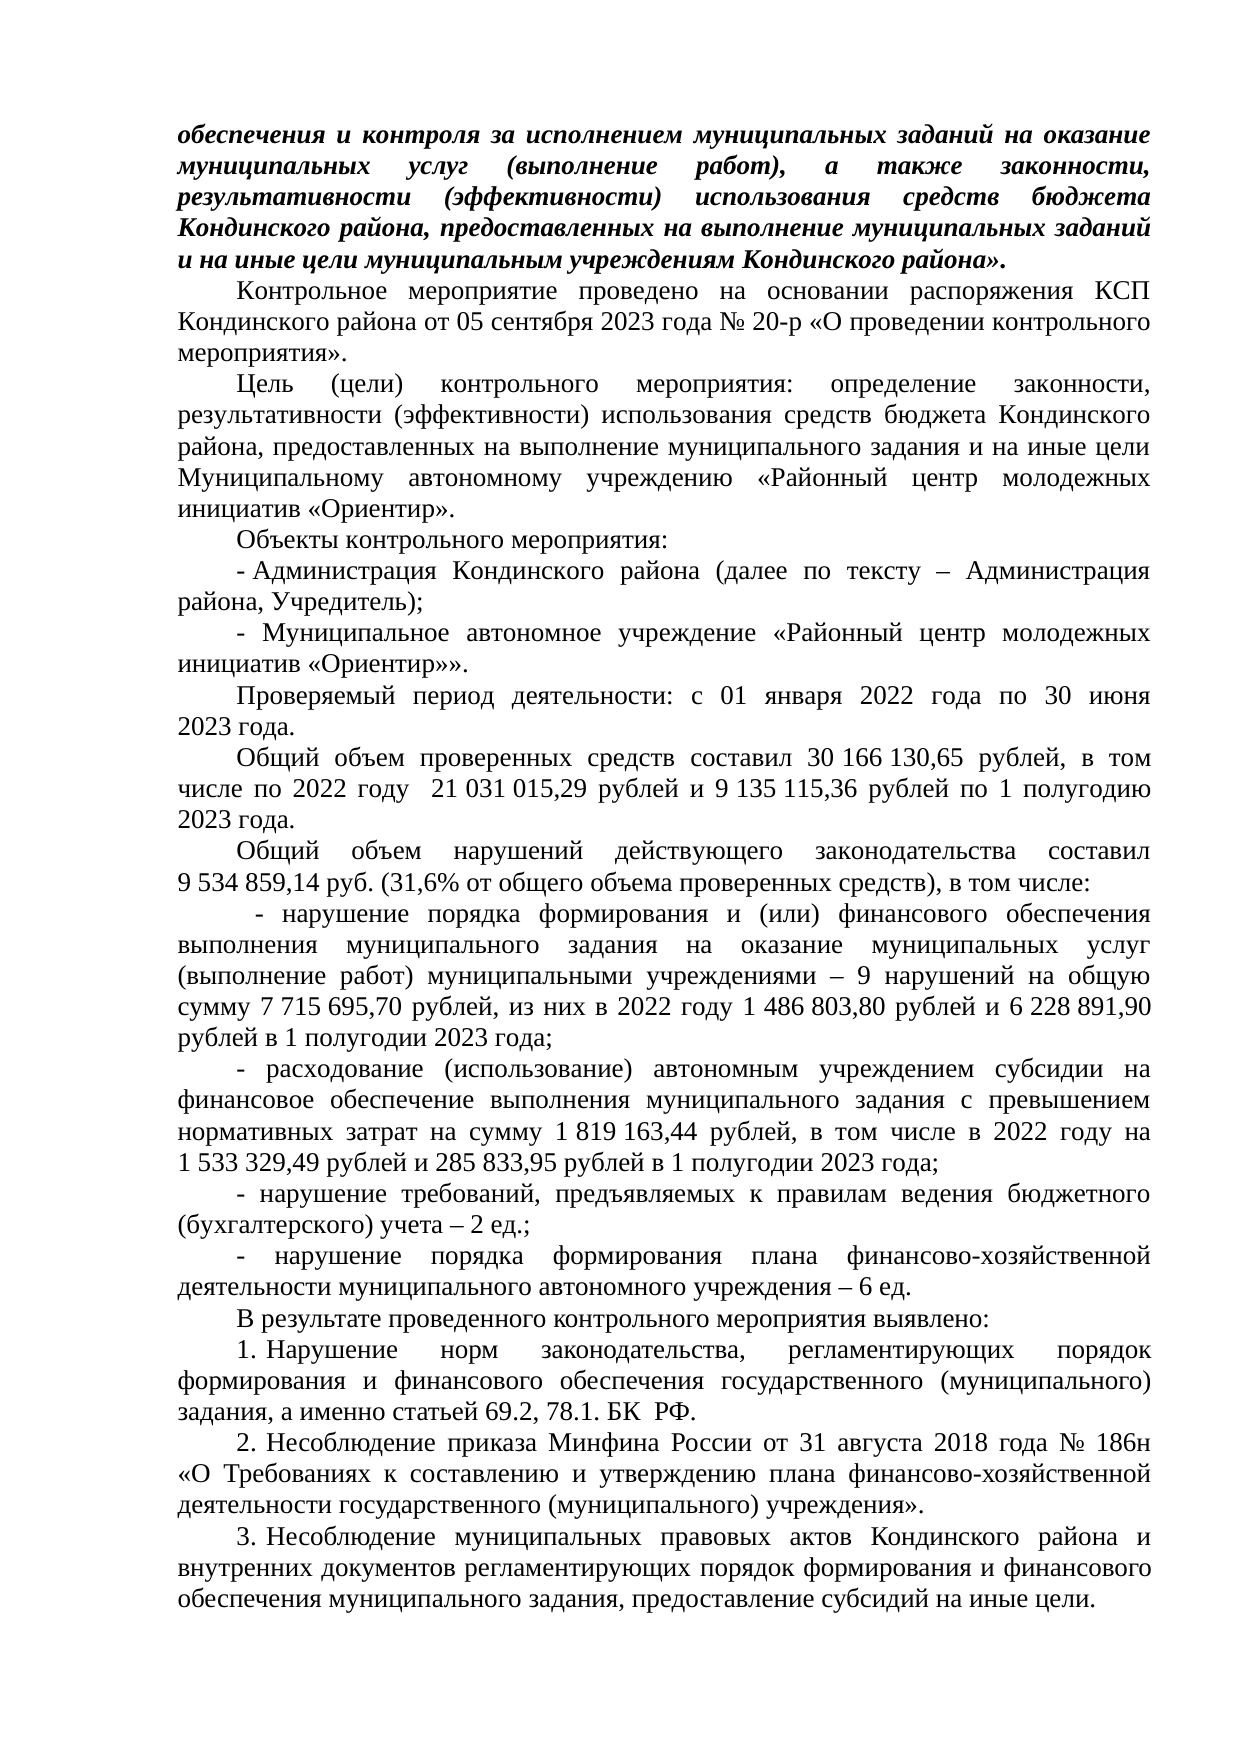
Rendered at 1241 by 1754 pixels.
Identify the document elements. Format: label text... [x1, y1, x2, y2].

text Проверяемый период деятельности: с 01 января 2022 года по 30 июня 2023 года. [177, 679, 1152, 741]
text - нарушение порядка формирования плана финансово-хозяйственной деятельности муниципального автономного учреждения – 6 ед. [177, 1239, 1152, 1302]
list Нарушение норм законодательства, регламентирующих порядок формирования и финансового обеспечения государственного (муниципального) задания, а именно статьей 69.2, 78.1. БК РФ. [177, 1333, 1152, 1426]
text Контрольное мероприятие проведено на основании распоряжения КСП Кондинского района от 05 сентября 2023 года № 20-р «О проведении контрольного мероприятия». [177, 274, 1152, 367]
text - Муниципальное автономное учреждение «Районный центр молодежных инициатив «Ориентир»». [177, 616, 1152, 679]
text Общий объем нарушений действующего законодательства составил 9 534 859,14 руб. (31,6% от общего объема проверенных средств), в том числе: [177, 834, 1152, 897]
text Объекты контрольного мероприятия: [177, 523, 1152, 554]
text - расходование (использование) автономным учреждением субсидии на финансовое обеспечение выполнения муниципального задания с превышением нормативных затрат на сумму 1 819 163,44 рублей, в том числе в 2022 году на 1 533 329,49 рублей и 285 833,95 рублей в 1 полугодии 2023 года; [177, 1052, 1152, 1177]
list Несоблюдение муниципальных правовых актов Кондинского района и внутренних документов регламентирующих порядок формирования и финансового обеспечения муниципального задания, предоставление субсидий на иные цели. [177, 1520, 1152, 1613]
text Общий объем проверенных средств составил 30 166 130,65 рублей, в том числе по 2022 году 21 031 015,29 рублей и 9 135 115,36 рублей по 1 полугодию 2023 года. [177, 741, 1152, 834]
list Несоблюдение приказа Минфина России от 31 августа 2018 года № 186н «О Требованиях к составлению и утверждению плана финансово-хозяйственной деятельности государственного (муниципального) учреждения». [177, 1426, 1152, 1520]
text - нарушение требований, предъявляемых к правилам ведения бюджетного (бухгалтерского) учета – 2 ед.; [177, 1177, 1152, 1239]
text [177, 118, 1152, 274]
text Цель (цели) контрольного мероприятия: определение законности, результативности (эффективности) использования средств бюджета Кондинского района, предоставленных на выполнение муниципального задания и на иные цели Муниципальному автономному учреждению «Районный центр молодежных инициатив «Ориентир». [177, 367, 1152, 523]
text - нарушение порядка формирования и (или) финансового обеспечения выполнения муниципального задания на оказание муниципальных услуг (выполнение работ) муниципальными учреждениями – 9 нарушений на общую сумму 7 715 695,70 рублей, из них в 2022 году 1 486 803,80 рублей и 6 228 891,90 рублей в 1 полугодии 2023 года; [177, 897, 1152, 1052]
text - Администрация Кондинского района (далее по тексту – Администрация района, Учредитель); [177, 554, 1152, 616]
text В результате проведенного контрольного мероприятия выявлено: [177, 1302, 1152, 1333]
